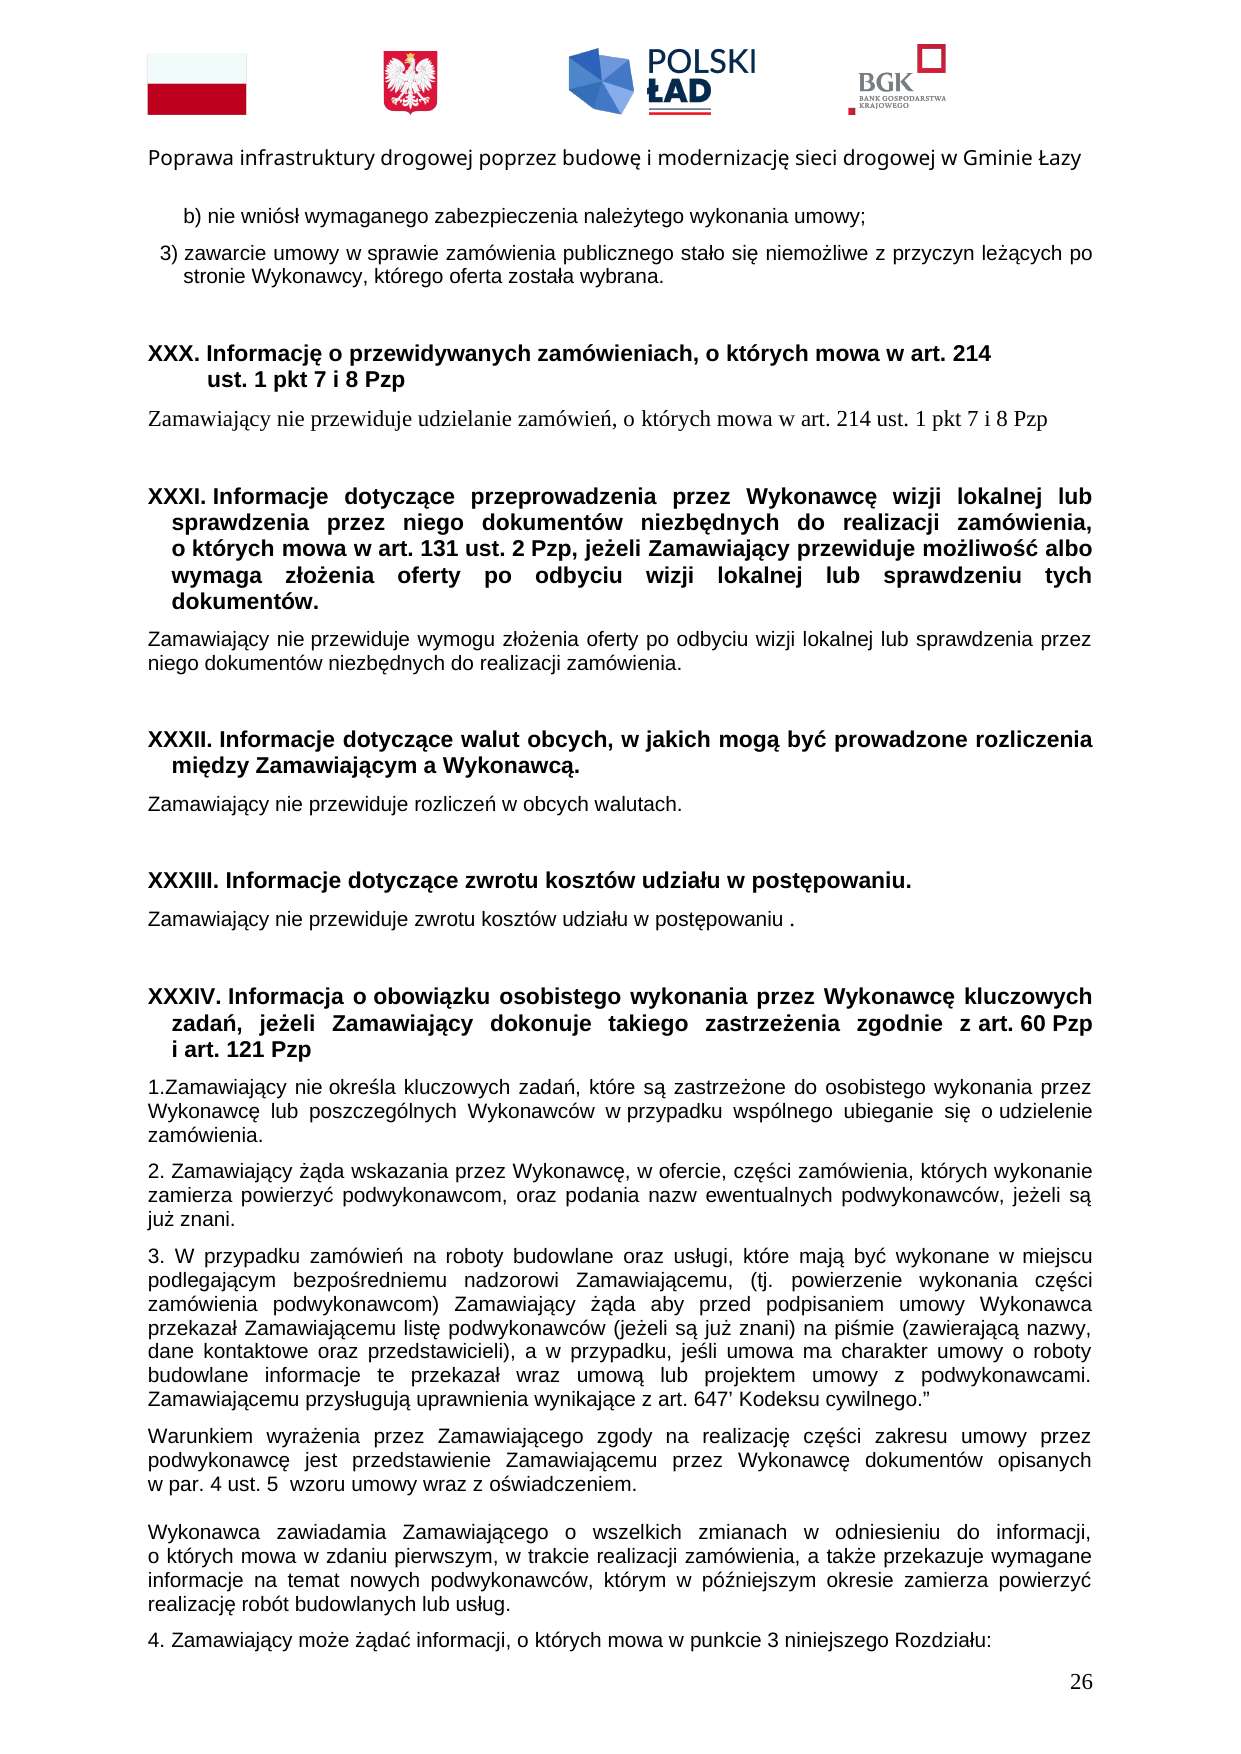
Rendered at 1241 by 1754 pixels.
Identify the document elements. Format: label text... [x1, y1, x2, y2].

picture [147, 53, 247, 115]
text Zamawiający nie przewiduje rozliczeń w obcych walutach. [148, 791, 1093, 815]
text Wykonawca zawiadamia Zamawiającego o wszelkich zmianach w odniesieniu do informacji, o których mowa w zdaniu pierwszym, w trakcie realizacji zamówienia, a także przekazuje wymagane informacje na temat nowych podwykonawców, którym w późniejszym okresie zamierza powierzyć realizację robót budowlanych lub usług. [148, 1519, 1093, 1615]
picture [848, 44, 946, 115]
text Warunkiem wyrażenia przez Zamawiającego zgody na realizację części zakresu umowy przez podwykonawcę jest przedstawienie Zamawiającemu przez Wykonawcę dokumentów opisanych w par. 4 ust. 5 wzoru umowy wraz z oświadczeniem. [148, 1424, 1093, 1496]
text XXXIV. Informacja o obowiązku osobistego wykonania przez Wykonawcę kluczowych zadań, jeżeli Zamawiający dokonuje takiego zastrzeżenia zgodnie z art. 60 Pzp i art. 121 Pzp [148, 983, 1093, 1062]
text 4. Zamawiający może żądać informacji, o których mowa w punkcie 3 niniejszego Rozdziału: [148, 1628, 1093, 1652]
text 3) zawarcie umowy w sprawie zamówienia publicznego stało się niemożliwe z przyczyn leżących po stronie Wykonawcy, którego oferta została wybrana. [159, 240, 1093, 288]
text XXXI. Informacje dotyczące przeprowadzenia przez Wykonawcę wizji lokalnej lub sprawdzenia przez niego dokumentów niezbędnych do realizacji zamówienia, o których mowa w art. 131 ust. 2 Pzp, jeżeli Zamawiający przewiduje możliwość albo wymaga złożenia oferty po odbyciu wizji lokalnej lub sprawdzeniu tych dokumentów. [148, 483, 1093, 614]
picture [383, 51, 438, 115]
text 2. Zamawiający żąda wskazania przez Wykonawcę, w ofercie, części zamówienia, których wykonanie zamierza powierzyć podwykonawcom, oraz podania nazw ewentualnych podwykonawców, jeżeli są już znani. [148, 1159, 1093, 1231]
text b) nie wniósł wymaganego zabezpieczenia należytego wykonania umowy; [183, 204, 1093, 228]
text Zamawiający nie przewiduje udzielanie zamówień, o których mowa w art. 214 ust. 1 pkt 7 i 8 Pzp [148, 405, 1093, 431]
text XXX. Informację o przewidywanych zamówieniach, o których mowa w art. 214 ust. 1 pkt 7 i 8 Pzp [148, 340, 1093, 392]
text 3. W przypadku zamówień na roboty budowlane oraz usługi, które mają być wykonane w miejscu podlegającym bezpośredniemu nadzorowi Zamawiającemu, (tj. powierzenie wykonania części zamówienia podwykonawcom) Zamawiający żąda aby przed podpisaniem umowy Wykonawca przekazał Zamawiającemu listę podwykonawców (jeżeli są już znani) na piśmie (zawierającą nazwy, dane kontaktowe oraz przedstawicieli), a w przypadku, jeśli umowa ma charakter umowy o roboty budowlane informacje te przekazał wraz umową lub projektem umowy z podwykonawcami. Zamawiającemu przysługują uprawnienia wynikające z art. Kodeksu cywilnego.” [148, 1243, 1093, 1411]
text Zamawiający nie przewiduje zwrotu kosztów udziału w postępowaniu . [148, 906, 1093, 932]
text Zamawiający nie przewiduje wymogu złożenia oferty po odbyciu wizji lokalnej lub sprawdzenia przez niego dokumentów niezbędnych do realizacji zamówienia. [148, 627, 1093, 675]
text XXXIII. Informacje dotyczące zwrotu kosztów udziału w postępowaniu. [148, 867, 1093, 893]
text XXXII. Informacje dotyczące walut obcych, w jakich mogą być prowadzone rozliczenia między Zamawiającym a Wykonawcą. [148, 726, 1093, 779]
picture [568, 48, 755, 115]
text 1.Zamawiający nie określa kluczowych zadań, które są zastrzeżone do osobistego wykonania przez Wykonawcę lub poszczególnych Wykonawców w przypadku wspólnego ubieganie się o udzielenie zamówienia. [148, 1075, 1093, 1147]
